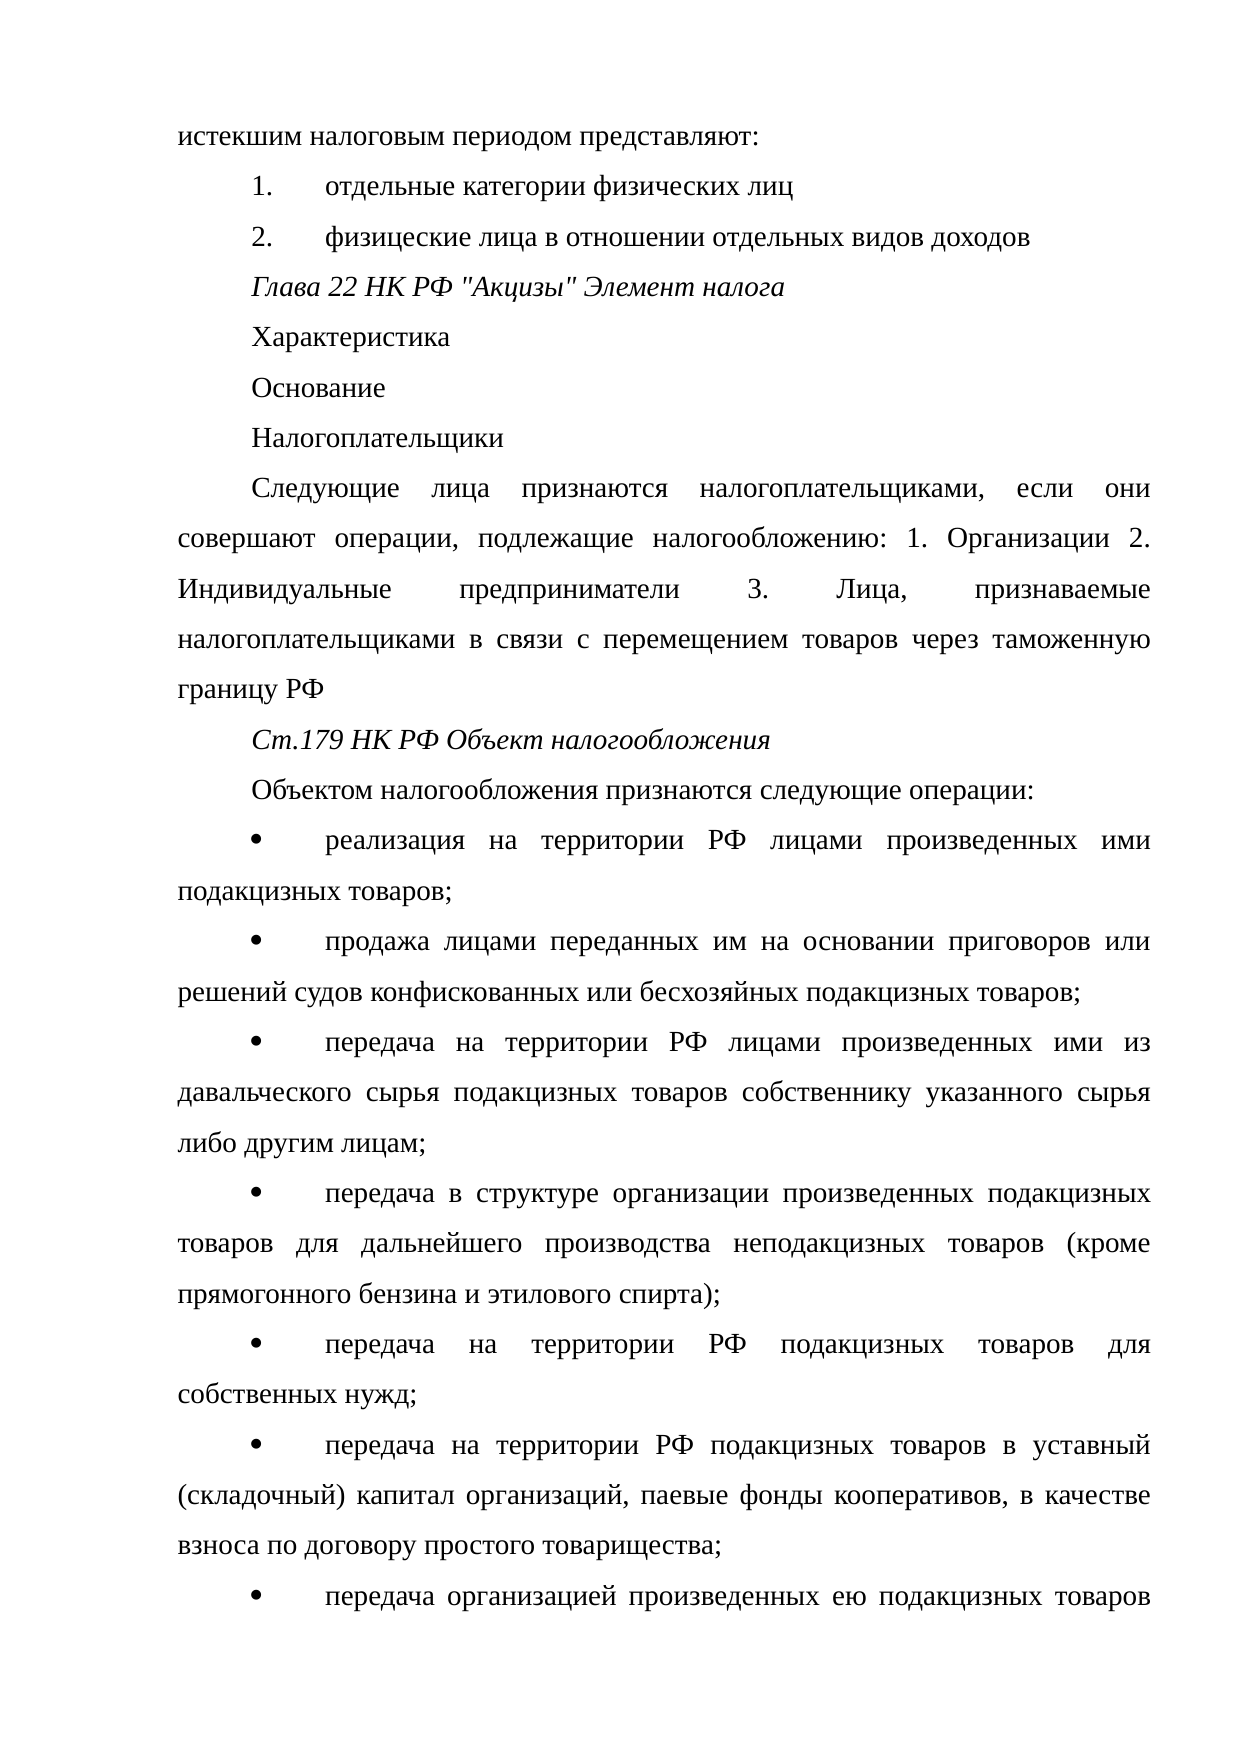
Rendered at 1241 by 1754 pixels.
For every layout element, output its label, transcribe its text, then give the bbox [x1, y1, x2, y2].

list продажа лицами переданных им на основании приговоров или решений судов конфискованных или бесхозяйных подакцизных товаров; [177, 923, 1152, 1007]
list передача на территории РФ подакцизных товаров в уставный (складочный) капитал организаций, паевые фонды кооперативов, в качестве взноса по договору простого товарищества; [177, 1427, 1152, 1561]
text Следующие лица признаются налогоплательщиками, если они совершают операции, подлежащие налогообложению: 1. Организации 2. Индивидуальные предприниматели 3. Лица, признаваемые налогоплательщиками в связи с перемещением товаров через таможенную границу РФ [177, 470, 1152, 705]
text Ст.179 НК РФ Объект налогообложения [177, 722, 1152, 755]
text Объектом налогообложения признаются следующие операции: [177, 772, 1152, 806]
text Налогоплательщики [177, 420, 1152, 453]
text Характеристика [177, 319, 1152, 353]
list передача на территории РФ подакцизных товаров для собственных нужд; [177, 1326, 1152, 1410]
subtitle Глава 22 НК РФ "Акцизы" Элемент налога [177, 269, 1152, 303]
list передача в структуре организации произведенных подакцизных товаров для дальнейшего производства неподакцизных товаров (кроме прямогонного бензина и этилового спирта); [177, 1175, 1152, 1309]
list реализация на территории РФ лицами произведенных ими подакцизных товаров; [177, 822, 1152, 906]
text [177, 118, 1152, 152]
text Основание [177, 370, 1152, 403]
list отдельные категории физических лиц [177, 168, 1152, 202]
list физицеские лица в отношении отдельных видов доходов [177, 219, 1152, 252]
list передача на территории РФ лицами произведенных ими из давальческого сырья подакцизных товаров собственнику указанного сырья либо другим лицам; [177, 1024, 1152, 1158]
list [177, 1578, 1152, 1611]
